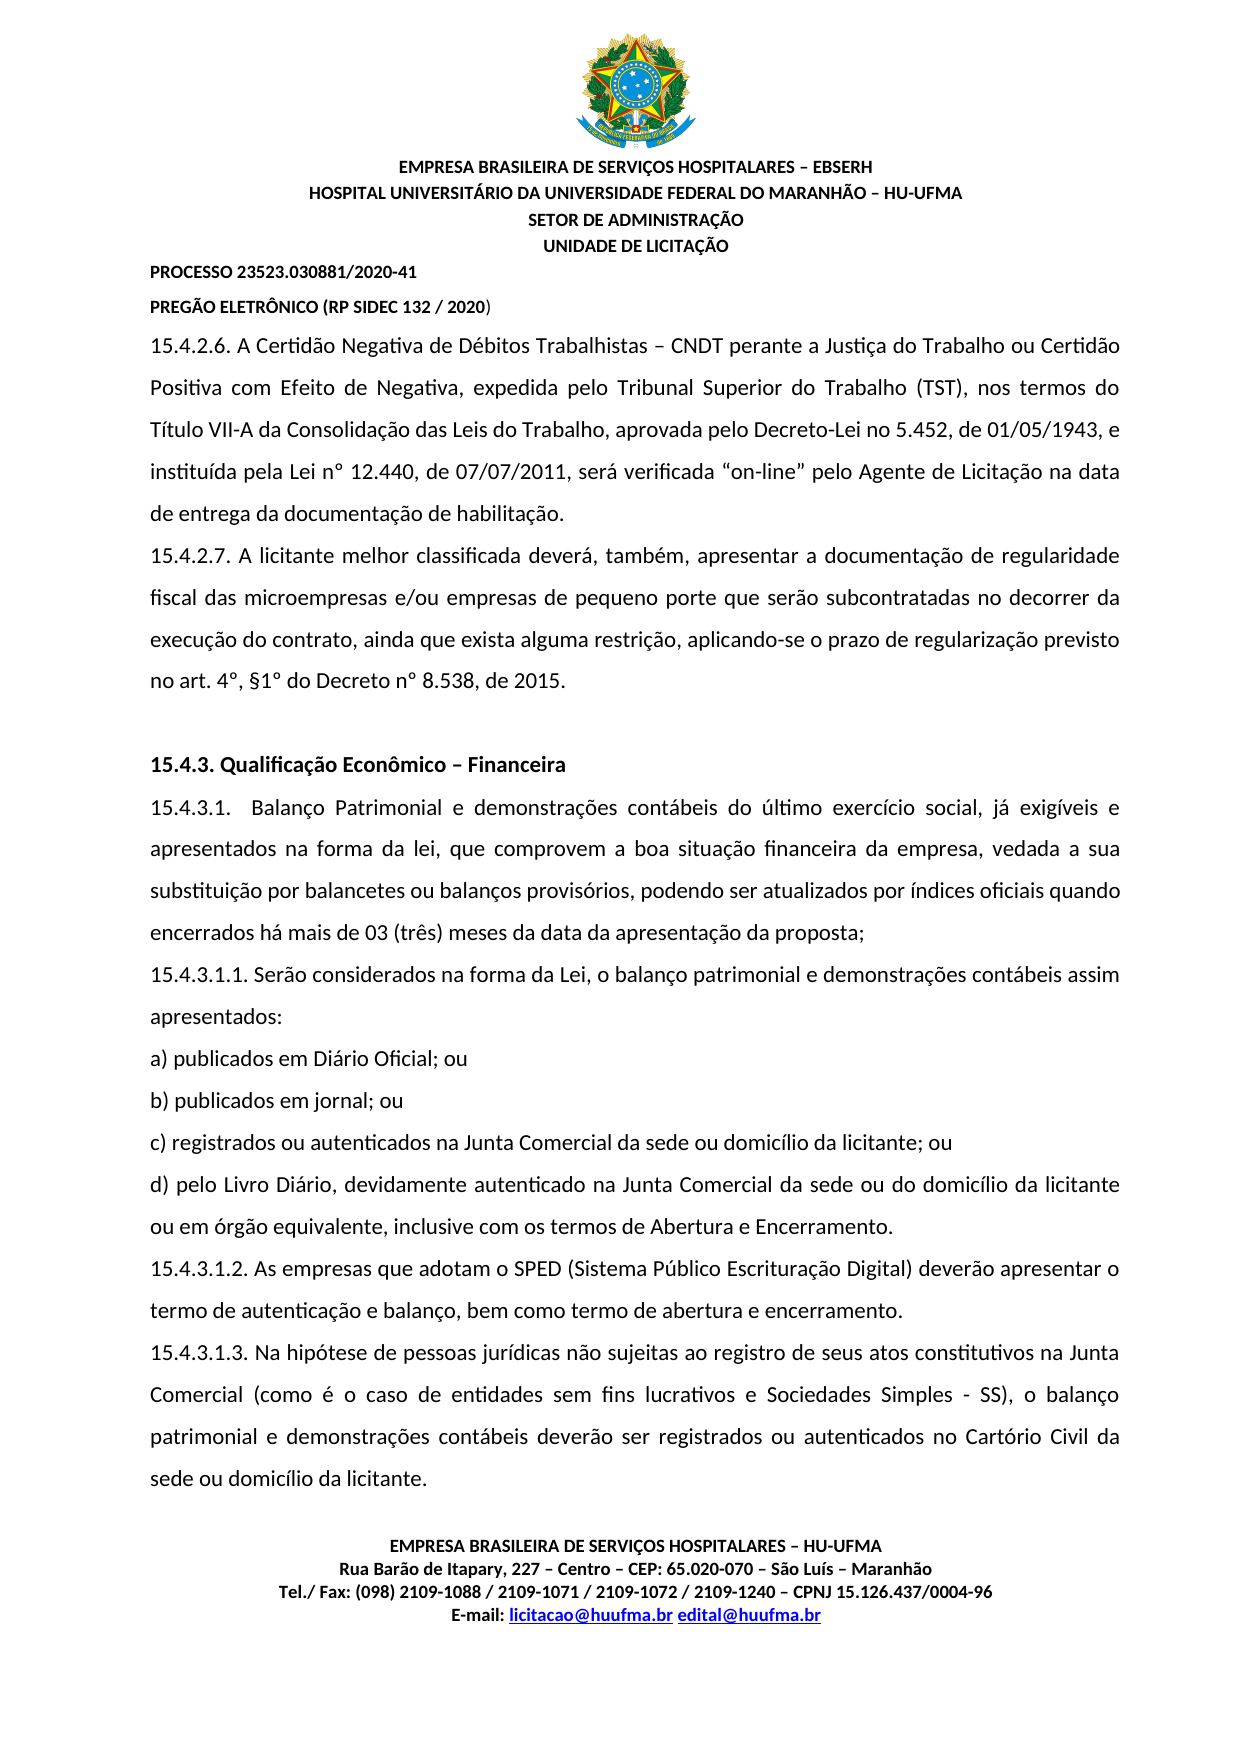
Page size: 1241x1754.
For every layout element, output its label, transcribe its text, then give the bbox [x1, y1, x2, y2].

text a) publicados em Diário Oficial; ou [150, 1044, 1122, 1072]
text d) pelo Livro Diário, devidamente autenticado na Junta Comercial da sede ou do domicílio da licitante ou em órgão equivalente, inclusive com os termos de Abertura e Encerramento. [150, 1170, 1122, 1240]
text 15.4.2.7. A licitante melhor classificada deverá, também, apresentar a documentação de regularidade fiscal das microempresas e/ou empresas de pequeno porte que serão subcontratadas no decorrer da execução do contrato, ainda que exista alguma restrição, aplicando-se o prazo de regularização previsto no art. 4º, §1º do Decreto nº 8.538, de 2015. [150, 541, 1122, 695]
text b) publicados em jornal; ou [150, 1086, 1122, 1114]
text 15.4.3. Qualificação Econômico – Financeira [150, 751, 1122, 779]
picture [571, 30, 701, 152]
text 15.4.3.1.1. Serão considerados na forma da Lei, o balanço patrimonial e demonstrações contábeis assim apresentados: [150, 961, 1122, 1031]
text 15.4.3.1.3. Na hipótese de pessoas jurídicas não sujeitas ao registro de seus atos constitutivos na Junta Comercial (como é o caso de entidades sem fins lucrativos e Sociedades Simples - SS), o balanço patrimonial e demonstrações contábeis deverão ser registrados ou autenticados no Cartório Civil da sede ou domicílio da licitante. [150, 1338, 1122, 1492]
text 15.4.3.1.2. As empresas que adotam o SPED (Sistema Público Escrituração Digital) deverão apresentar o termo de autenticação e balanço, bem como termo de abertura e encerramento. [150, 1254, 1122, 1324]
text c) registrados ou autenticados na Junta Comercial da sede ou domicílio da licitante; ou [150, 1128, 1122, 1156]
text 15.4.2.6. A Certidão Negativa de Débitos Trabalhistas – CNDT perante a Justiça do Trabalho ou Certidão Positiva com Efeito de Negativa, expedida pelo Tribunal Superior do Trabalho (TST), nos termos do Título VII-A da Consolidação das Leis do Trabalho, aprovada pelo Decreto-Lei no 5.452, de 01/05/1943, e instituída pela Lei nº 12.440, de 07/07/2011, será verificada “on-line” pelo Agente de Licitação na data de entrega da documentação de habilitação. [150, 331, 1122, 527]
text 15.4.3.1. Balanço Patrimonial e demonstrações contábeis do último exercício social, já exigíveis e apresentados na forma da lei, que comprovem a boa situação financeira da empresa, vedada a sua substituição por balancetes ou balanços provisórios, podendo ser atualizados por índices oficiais quando encerrados há mais de 03 (três) meses da data da apresentação da proposta; [150, 793, 1122, 947]
